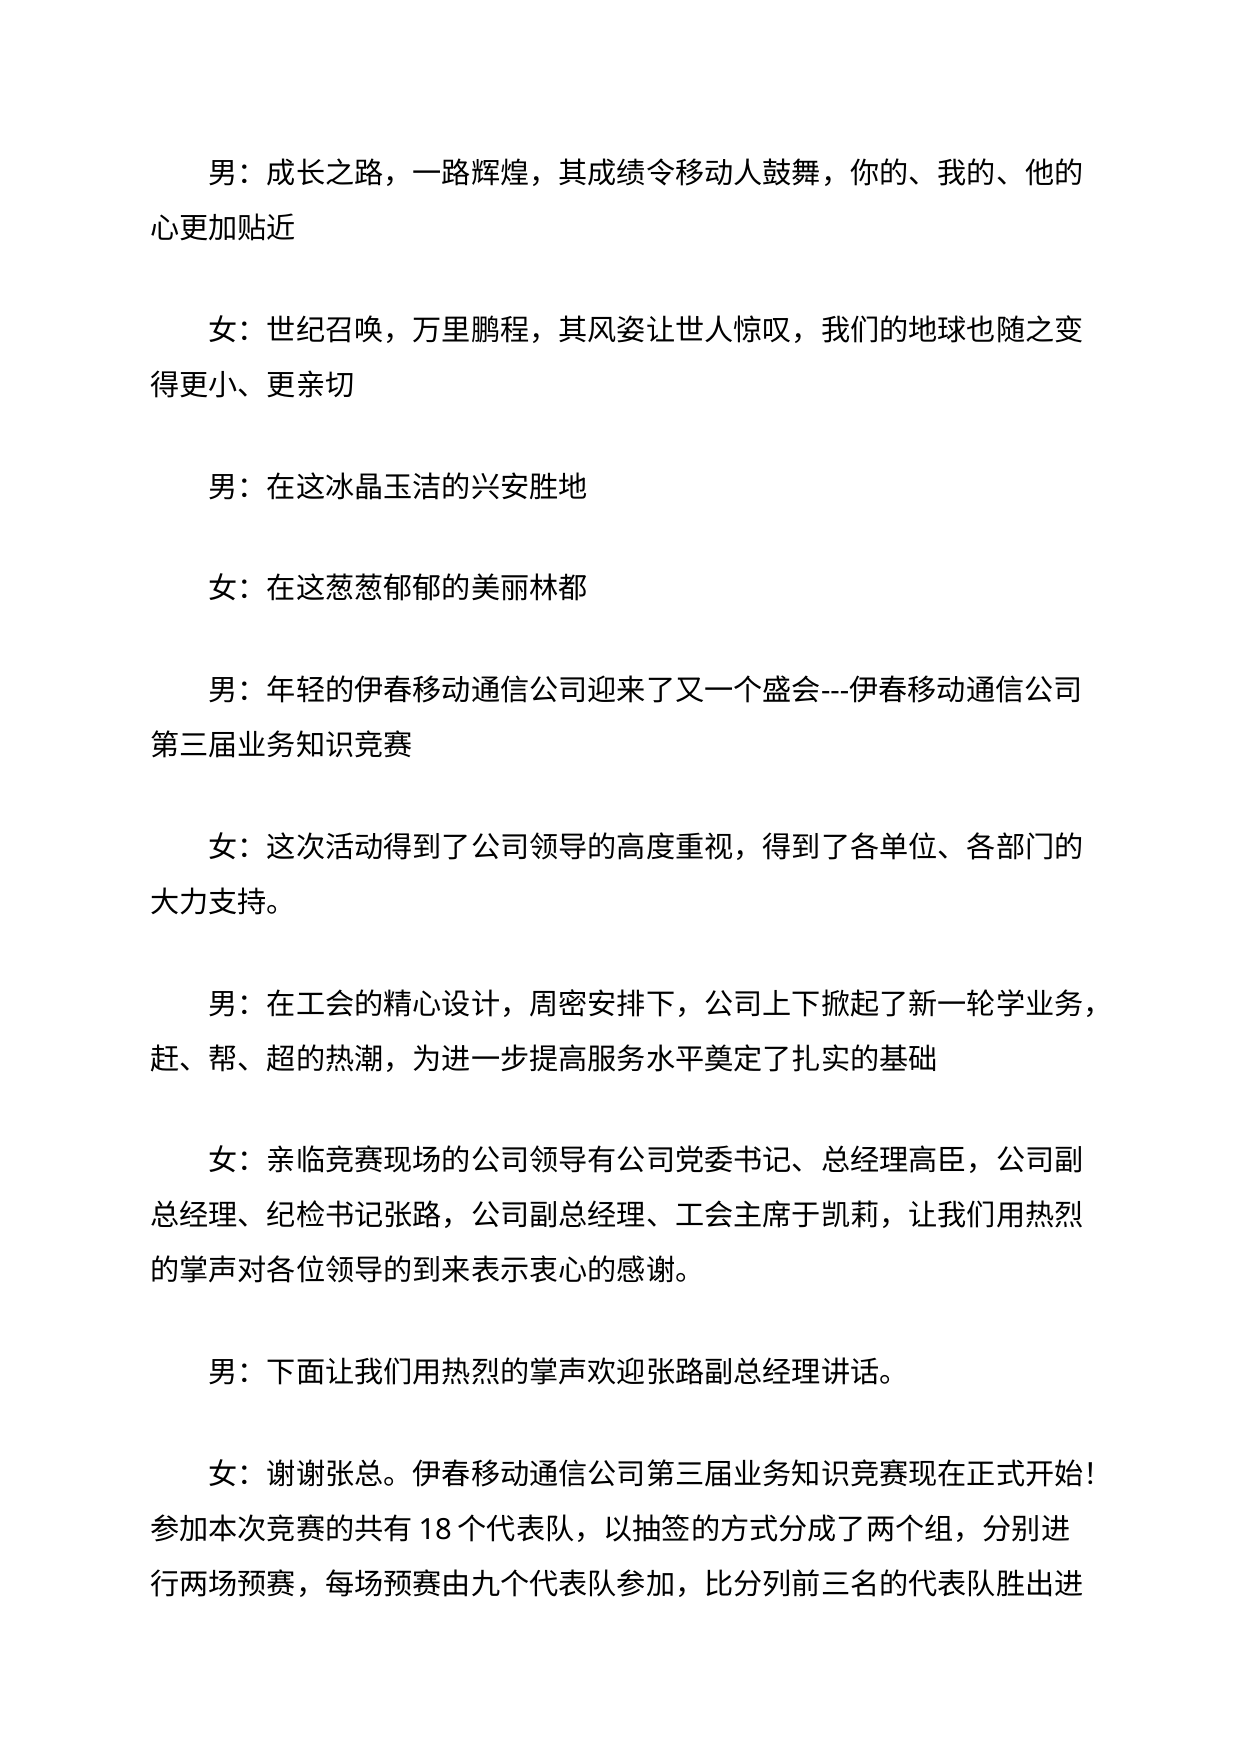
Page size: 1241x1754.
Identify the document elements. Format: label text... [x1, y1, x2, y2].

text 男：在这冰晶玉洁的兴安胜地 [150, 463, 1090, 506]
text 女：世纪召唤，万里鹏程，其风姿让世人惊叹，我们的地球也随之变得更小、更亲切 [150, 307, 1090, 404]
text 男：年轻的伊春移动通信公司迎来了又一个盛会---伊春移动通信公司第三届业务知识竞赛 [150, 667, 1090, 764]
text 女：这次活动得到了公司领导的高度重视，得到了各单位、各部门的大力支持。 [150, 824, 1090, 921]
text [150, 1450, 1090, 1602]
text 女：在这葱葱郁郁的美丽林都 [150, 565, 1090, 607]
text 男：在工会的精心设计，周密安排下，公司上下掀起了新一轮学业务，赶、帮、超的热潮，为进一步提高服务水平奠定了扎实的基础 [150, 980, 1090, 1077]
text 女：亲临竞赛现场的公司领导有公司党委书记、总经理高臣，公司副总经理、纪检书记张路，公司副总经理、工会主席于凯莉，让我们用热烈的掌声对各位领导的到来表示衷心的感谢。 [150, 1137, 1090, 1289]
text 男：成长之路，一路辉煌，其成绩令移动人鼓舞，你的、我的、他的心更加贴近 [150, 150, 1090, 247]
text 男：下面让我们用热烈的掌声欢迎张路副总经理讲话。 [150, 1348, 1090, 1391]
